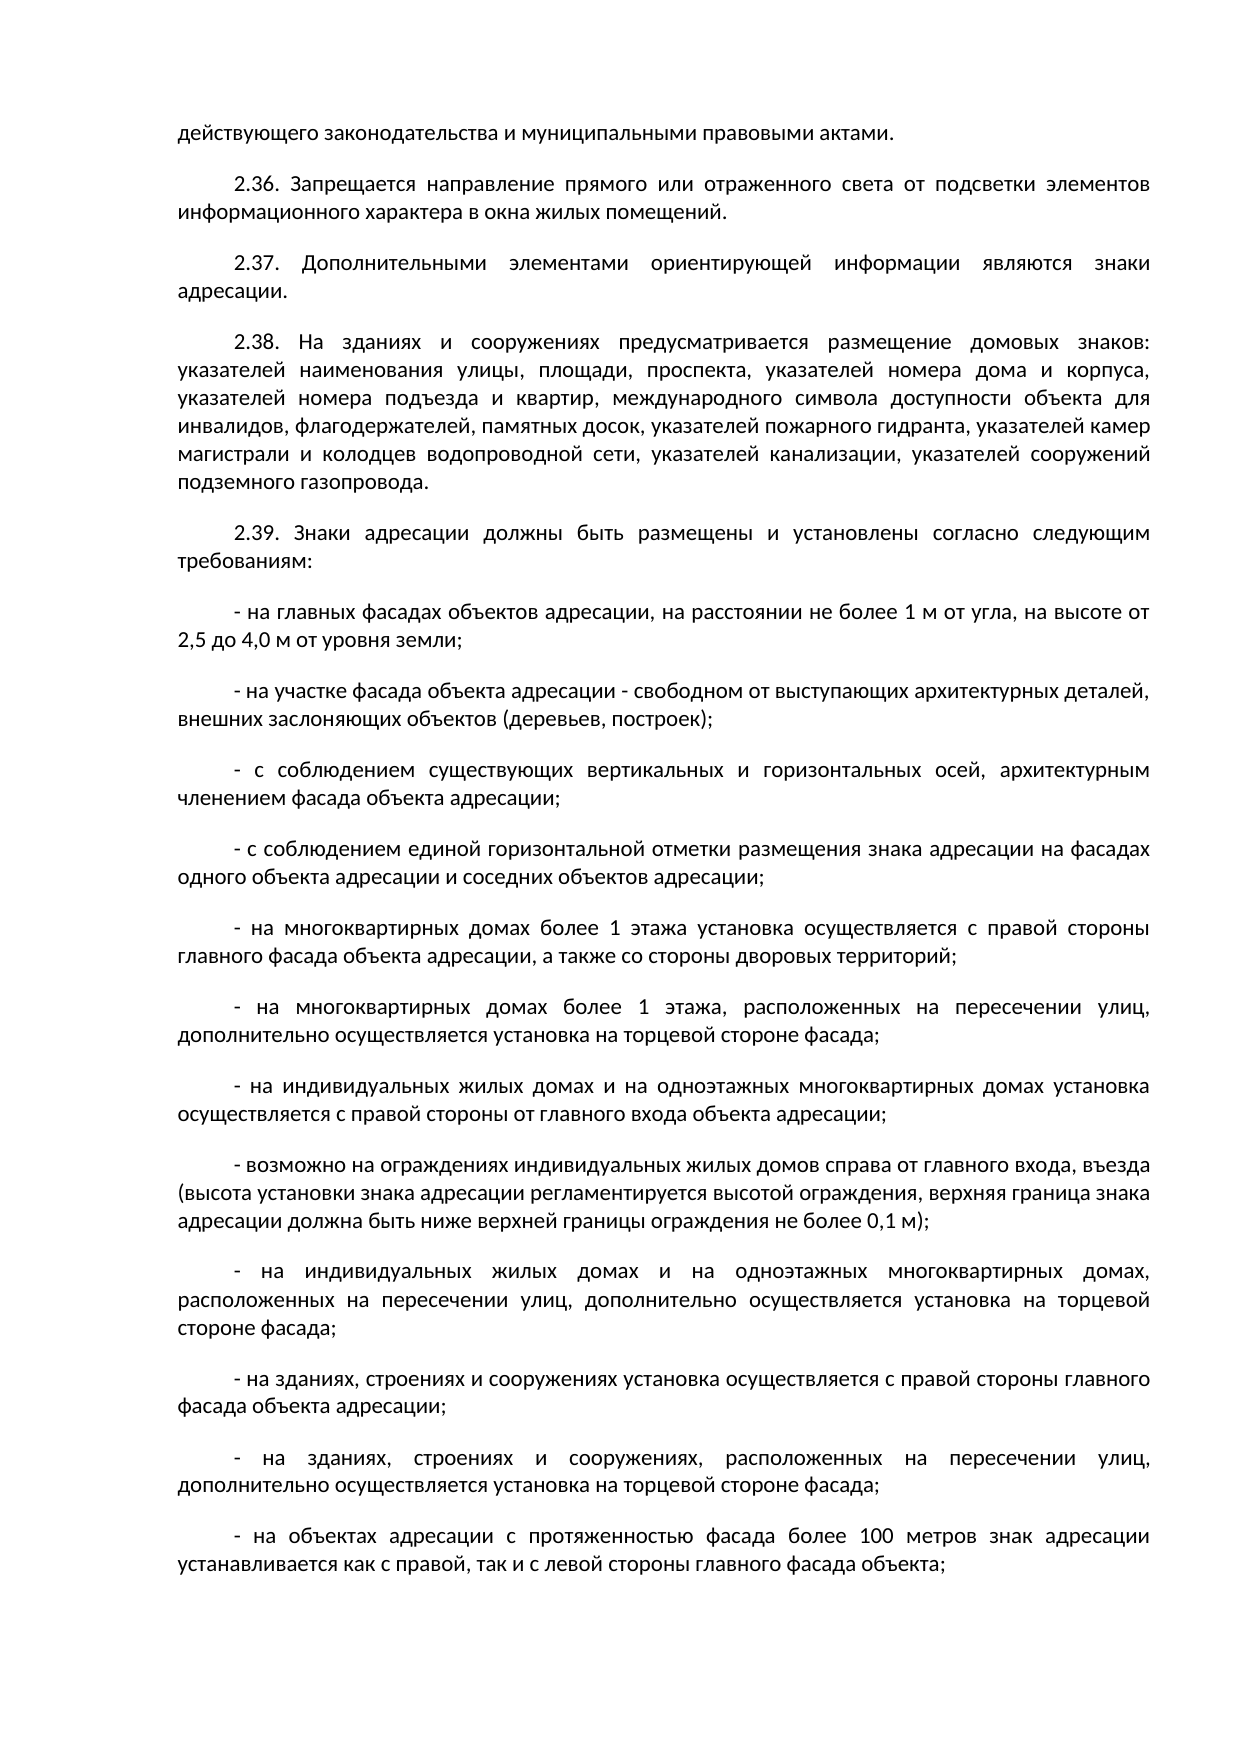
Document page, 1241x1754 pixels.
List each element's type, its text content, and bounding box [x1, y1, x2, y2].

text - с соблюдением единой горизонтальной отметки размещения знака адресации на фасадах одного объекта адресации и соседних объектов адресации; [177, 834, 1152, 890]
text - на главных фасадах объектов адресации, на расстоянии не более 1 м от угла, на высоте от 2,5 до 4,0 м от уровня земли; [177, 597, 1152, 653]
text - на индивидуальных жилых домах и на одноэтажных многоквартирных домах установка осуществляется с правой стороны от главного входа объекта адресации; [177, 1071, 1152, 1127]
text 2.39. Знаки адресации должны быть размещены и установлены согласно следующим требованиям: [177, 518, 1152, 574]
text - на многоквартирных домах более 1 этажа, расположенных на пересечении улиц, дополнительно осуществляется установка на торцевой стороне фасада; [177, 992, 1152, 1048]
text - на многоквартирных домах более 1 этажа установка осуществляется с правой стороны главного фасада объекта адресации, а также со стороны дворовых территорий; [177, 913, 1152, 969]
text - на зданиях, строениях и сооружениях, расположенных на пересечении улиц, дополнительно осуществляется установка на торцевой стороне фасада; [177, 1443, 1152, 1499]
text - на зданиях, строениях и сооружениях установка осуществляется с правой стороны главного фасада объекта адресации; [177, 1364, 1152, 1420]
text - на индивидуальных жилых домах и на одноэтажных многоквартирных домах, расположенных на пересечении улиц, дополнительно осуществляется установка на торцевой стороне фасада; [177, 1257, 1152, 1341]
text - возможно на ограждениях индивидуальных жилых домов справа от главного входа, въезда (высота установки знака адресации регламентируется высотой ограждения, верхняя граница знака адресации должна быть ниже верхней границы ограждения не более 0,1 м); [177, 1150, 1152, 1234]
text 2.38. На зданиях и сооружениях предусматривается размещение домовых знаков: указателей наименования улицы, площади, проспекта, указателей номера дома и корпуса, указателей номера подъезда и квартир, международного символа доступности объекта для инвалидов, флагодержателей, памятных досок, указателей пожарного гидранта, указателей камер магистрали и колодцев водопроводной сети, указателей канализации, указателей сооружений подземного газопровода. [177, 327, 1152, 495]
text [177, 118, 1152, 146]
text - с соблюдением существующих вертикальных и горизонтальных осей, архитектурным членением фасада объекта адресации; [177, 755, 1152, 811]
text - на объектах адресации с протяженностью фасада более 100 метров знак адресации устанавливается как с правой, так и с левой стороны главного фасада объекта; [177, 1522, 1152, 1578]
text - на участке фасада объекта адресации - свободном от выступающих архитектурных деталей, внешних заслоняющих объектов (деревьев, построек); [177, 676, 1152, 732]
text 2.36. Запрещается направление прямого или отраженного света от подсветки элементов информационного характера в окна жилых помещений. [177, 169, 1152, 225]
text 2.37. Дополнительными элементами ориентирующей информации являются знаки адресации. [177, 248, 1152, 304]
